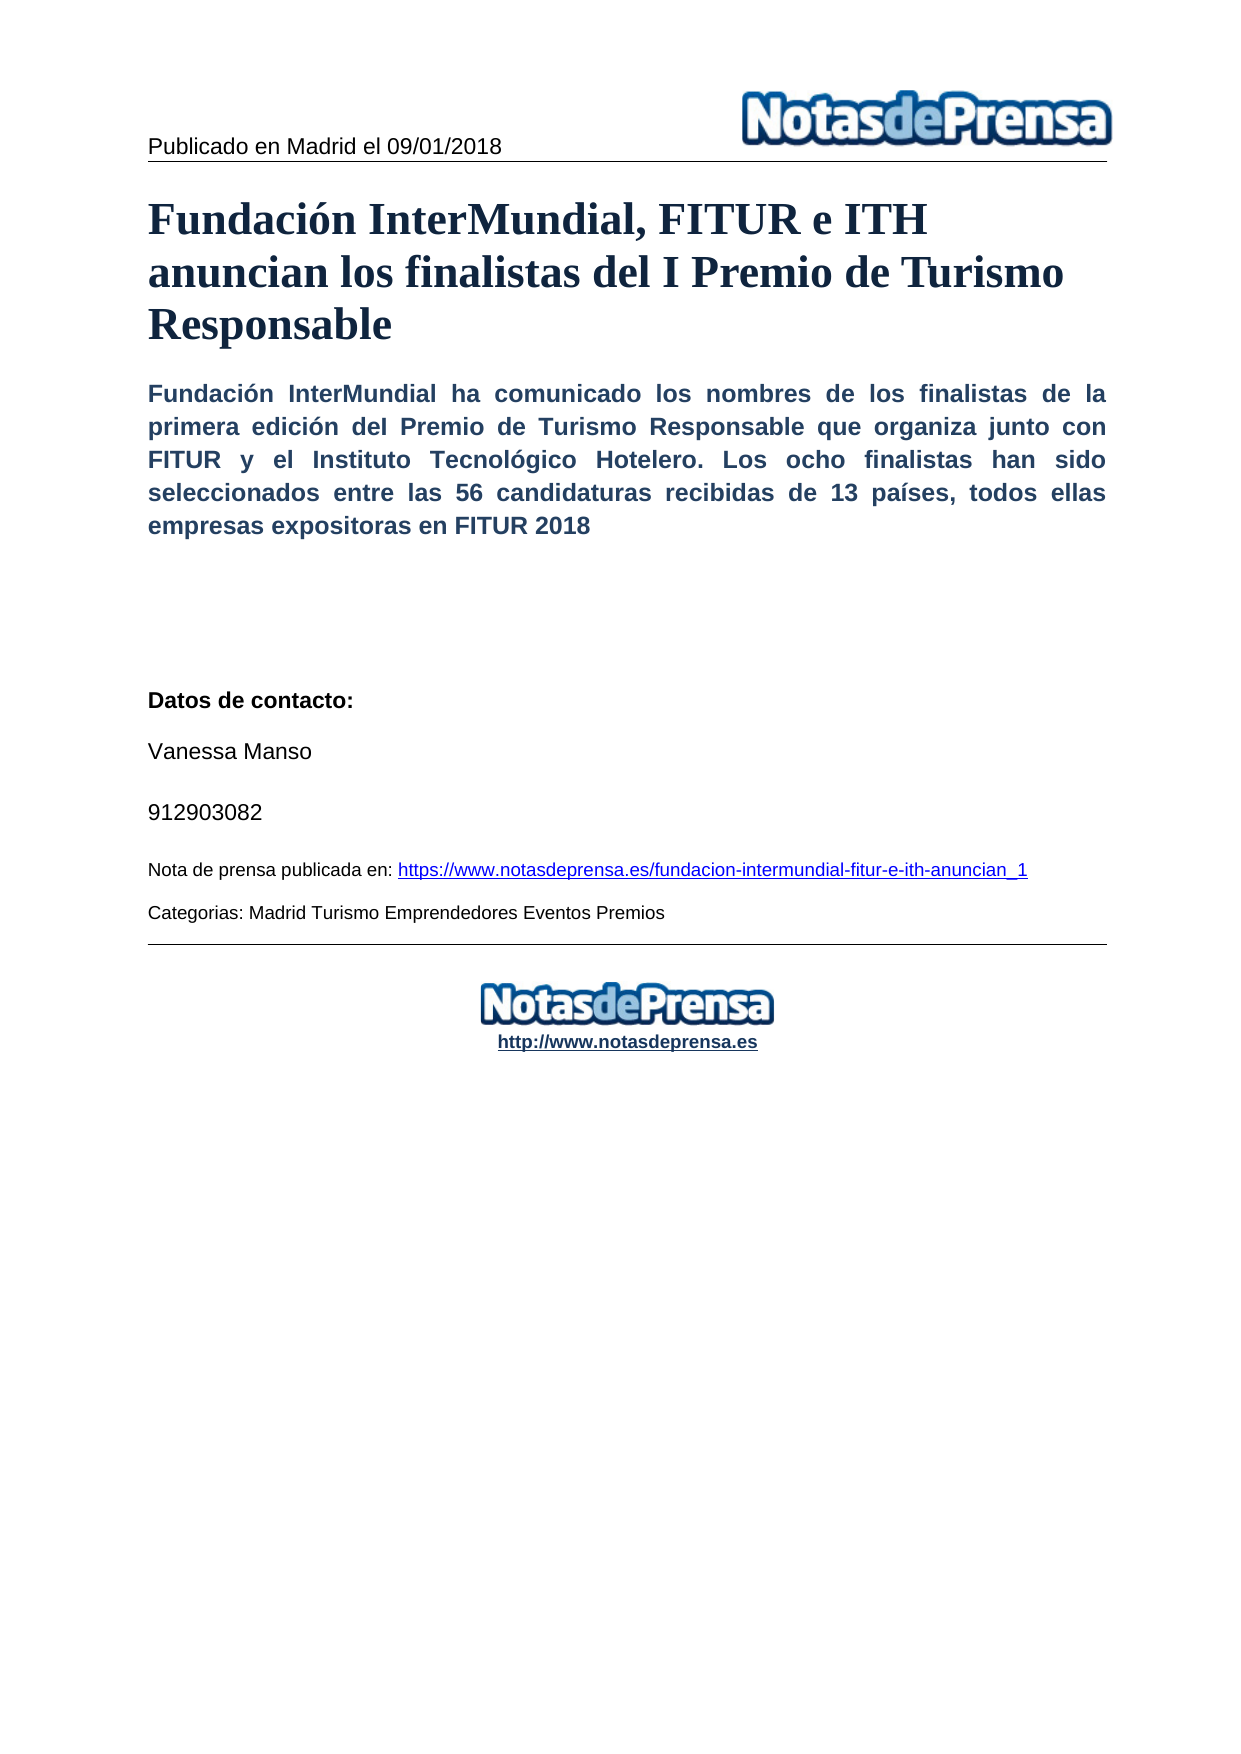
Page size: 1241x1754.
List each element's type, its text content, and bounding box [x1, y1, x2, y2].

text Publicado en Madrid el 09/01/2018 [148, 133, 1107, 161]
text Vanessa Manso [148, 738, 1063, 764]
text http://www.notasdeprensa.es [148, 1031, 1107, 1052]
text Categorias: Madrid Turismo Emprendedores Eventos Premios [148, 901, 1107, 923]
text Nota de prensa publicada en: https://www.notasdeprensa.es/fundacion-intermundial-fitur-e-ith-anuncian_1 [148, 859, 1107, 881]
picture [480, 981, 775, 1027]
text Datos de contacto: [148, 687, 1107, 713]
text 912903082 [148, 799, 1063, 825]
subtitle Fundación InterMundial, FITUR e ITH anuncian los finalistas del I Premio de Turismo Responsable [148, 192, 1107, 350]
subtitle Fundación InterMundial ha comunicado los nombres de los finalistas de la primera edición deI Premio de Turismo Responsable que organiza junto con FITUR y el Instituto Tecnológico Hotelero. Los ocho finalistas han sido seleccionados entre las 56 candidaturas recibidas de 13 países, todos ellas empresas expositoras en FITUR 2018 [148, 379, 1107, 540]
picture [742, 90, 1113, 148]
